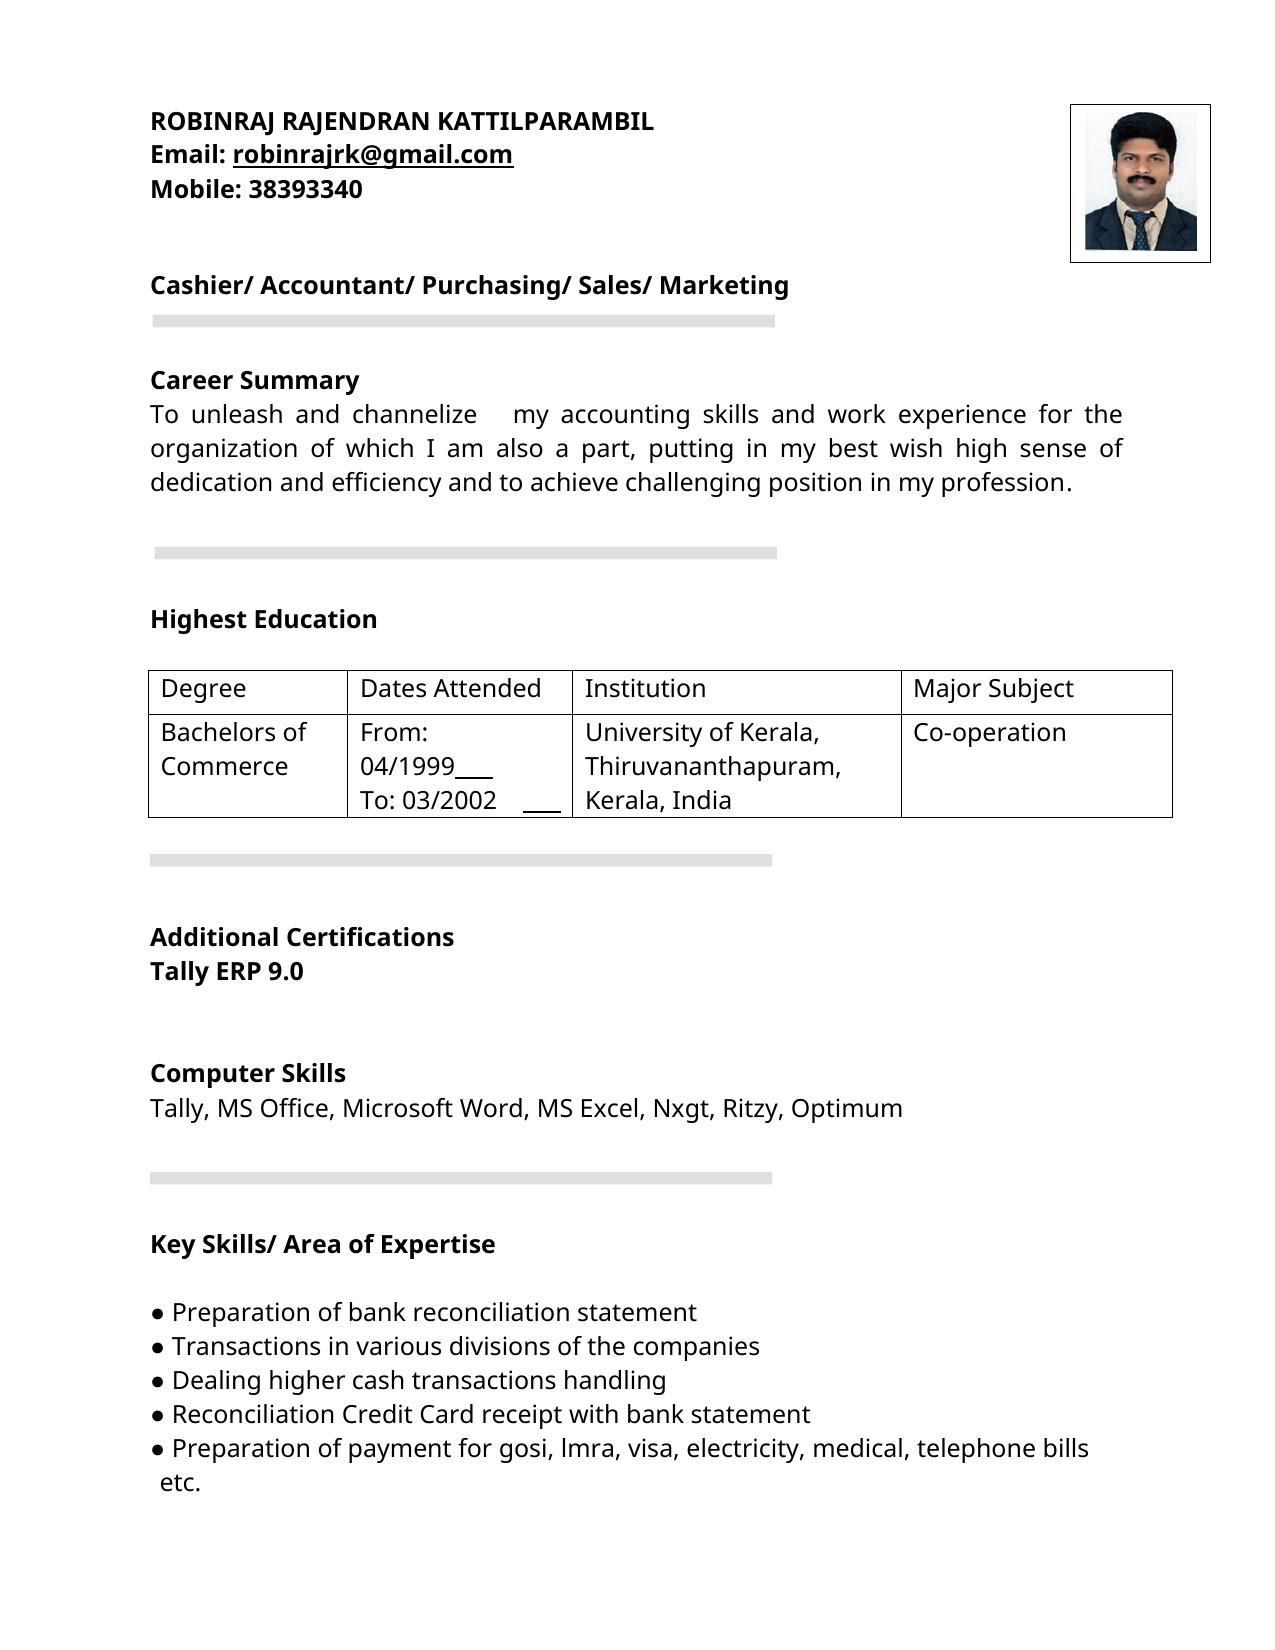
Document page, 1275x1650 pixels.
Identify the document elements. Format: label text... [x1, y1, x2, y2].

list ● Dealing higher cash transactions handling [150, 1363, 1125, 1397]
text ROBINRAJ RAJENDRAN KATTILPARAMBIL [150, 103, 1125, 137]
table_header Institution [573, 671, 901, 713]
text Mobile: 38393340 [150, 171, 1070, 205]
table_cell From: 04/1999 To: 03/2002 [348, 715, 572, 817]
table_header Dates Attended [348, 671, 572, 713]
text Cashier/ Accountant/ Purchasing/ Sales/ Marketing [150, 267, 1125, 301]
text Career Summary [150, 363, 1125, 397]
text Tally, MS Office, Microsoft Word, MS Excel, Nxgt, Ritzy, Optimum [150, 1090, 1125, 1124]
text ● Reconciliation Credit Card receipt with bank statement [150, 1397, 1125, 1431]
text Key Skills/ Area of Expertise [150, 1226, 1125, 1261]
list ● Transactions in various divisions of the companies [150, 1329, 1125, 1363]
text To unleash and channelize my accounting skills and work experience for the organization of which I am also a part, putting in my best wish high sense of dedication and efficiency and to achieve challenging position in my profession. [150, 397, 1125, 499]
list ● Preparation of payment for gosi, lmra, visa, electricity, medical, telephone bills etc. [150, 1431, 1125, 1499]
table_header Degree [149, 671, 347, 713]
table_header Major Subject [902, 671, 1172, 713]
table_cell Bachelors of Commerce [149, 715, 347, 817]
text ● Preparation of bank reconciliation statement [150, 1294, 1125, 1329]
table_cell University of Kerala, Thiruvananthapuram, Kerala, India [573, 715, 901, 817]
text Highest Education [150, 601, 1125, 635]
text Email: robinrajrk@gmail.com [150, 137, 1070, 171]
table_cell Co-operation [902, 715, 1172, 817]
picture [1085, 112, 1206, 255]
text Computer Skills [150, 1056, 1125, 1090]
text Tally ERP 9.0 [150, 954, 1125, 988]
text Additional Certifications [150, 920, 1125, 954]
